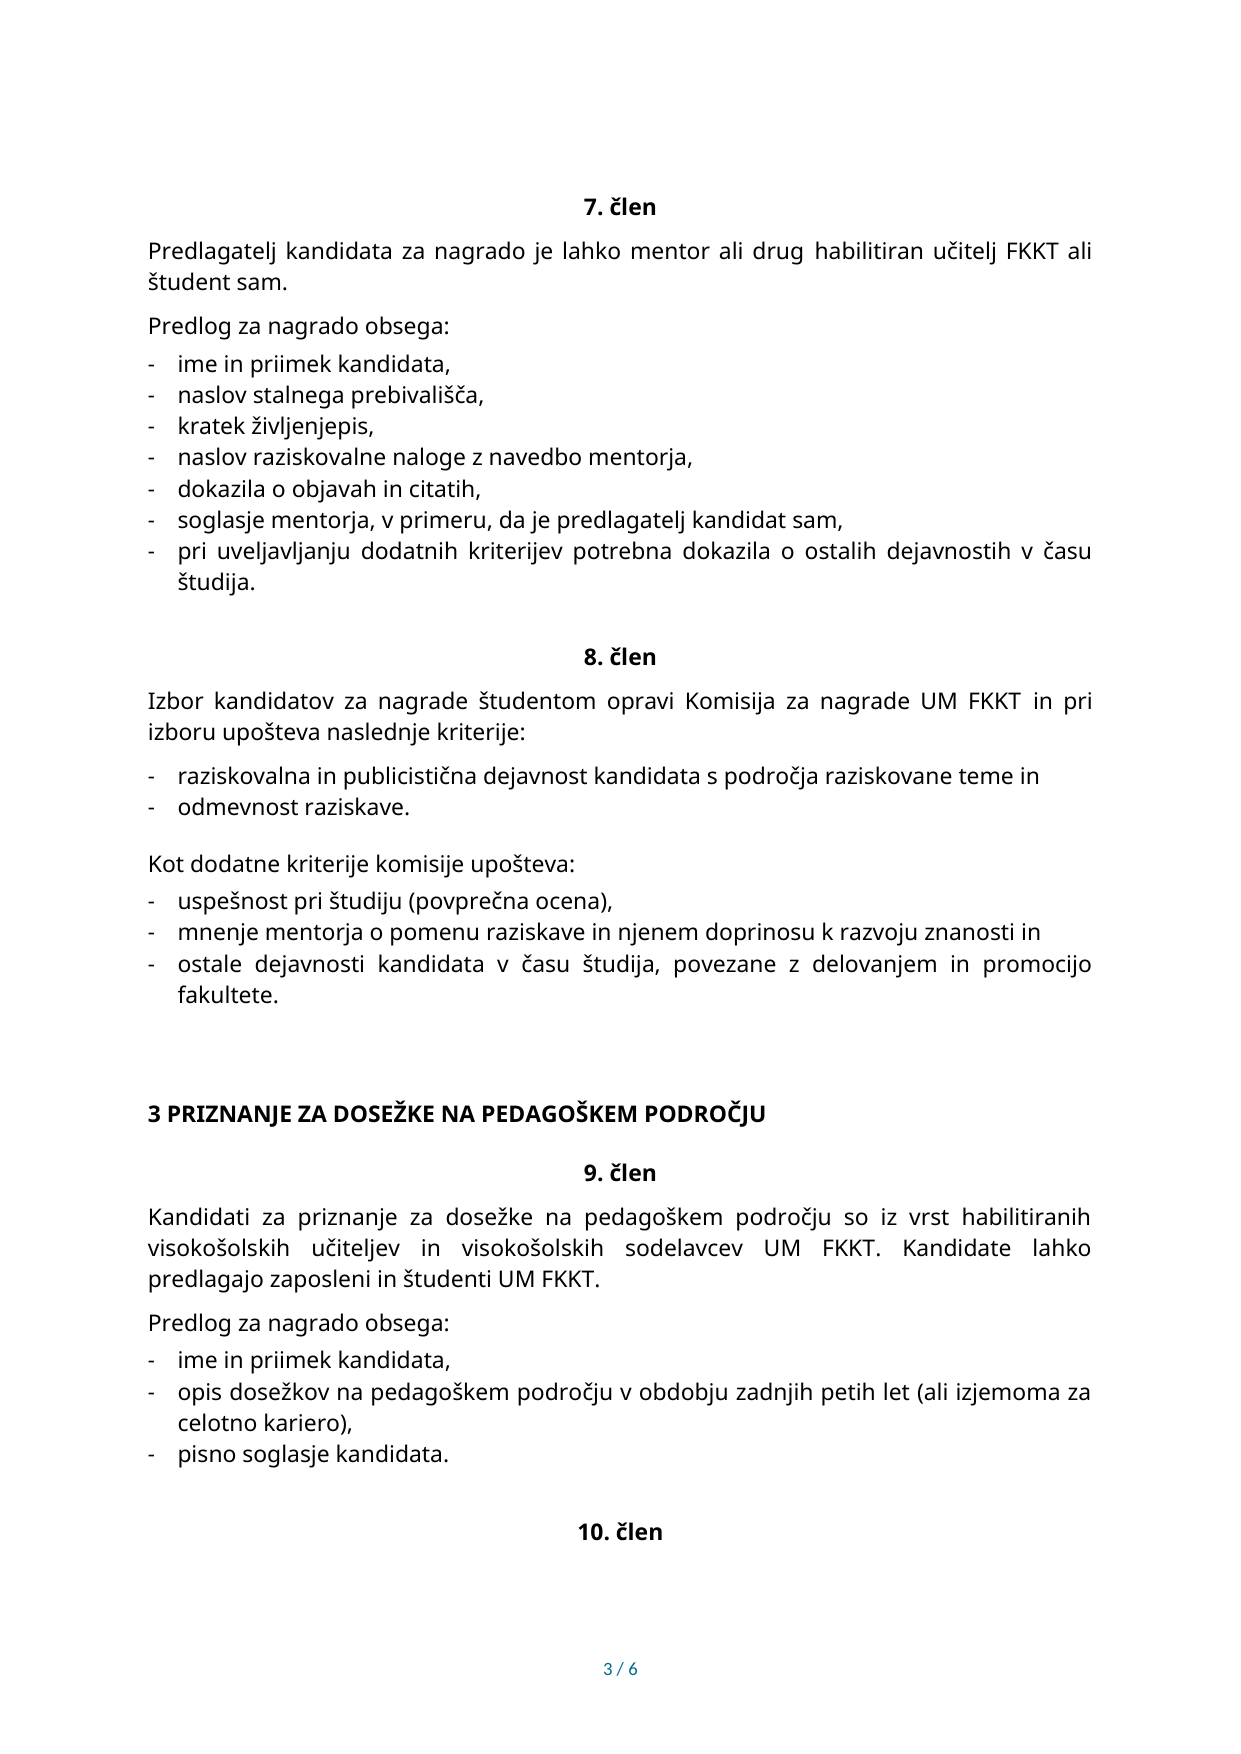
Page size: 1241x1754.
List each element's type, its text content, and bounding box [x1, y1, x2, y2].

list pri uveljavljanju dodatnih kriterijev potrebna dokazila o ostalih dejavnostih v času študija. [148, 535, 1093, 598]
list ime in priimek kandidata, [148, 348, 1093, 379]
text 9. člen [148, 1157, 1093, 1188]
list uspešnost pri študiju (povprečna ocena), [148, 885, 1093, 916]
list ime in priimek kandidata, [148, 1344, 1093, 1376]
text 10. člen [148, 1516, 1093, 1548]
list mnenje mentorja o pomenu raziskave in njenem doprinosu k razvoju znanosti in [148, 916, 1093, 948]
list naslov stalnega prebivališča, [148, 379, 1093, 410]
text 8. člen [148, 641, 1093, 673]
text 3 PRIZNANJE ZA DOSEŽKE NA PEDAGOŠKEM PODROČJU [148, 1098, 1093, 1129]
list pisno soglasje kandidata. [148, 1438, 1093, 1469]
text Predlagatelj kandidata za nagrado je lahko mentor ali drug habilitiran učitelj FKKT ali študent sam. [148, 235, 1093, 298]
list naslov raziskovalne naloge z navedbo mentorja, [148, 441, 1093, 473]
text 7. člen [148, 191, 1093, 223]
list odmevnost raziskave. [148, 791, 1093, 823]
list ostale dejavnosti kandidata v času študija, povezane z delovanjem in promocijo fakultete. [148, 948, 1093, 1010]
list dokazila o objavah in citatih, [148, 473, 1093, 504]
list opis dosežkov na pedagoškem področju v obdobju zadnjih petih let (ali izjemoma za celotno kariero), [148, 1376, 1093, 1438]
text Kandidati za priznanje za dosežke na pedagoškem področju so iz vrst habilitiranih visokošolskih učiteljev in visokošolskih sodelavcev UM FKKT. Kandidate lahko predlagajo zaposleni in študenti UM FKKT. [148, 1201, 1093, 1294]
text Kot dodatne kriterije komisije upošteva: [148, 848, 1093, 879]
list soglasje mentorja, v primeru, da je predlagatelj kandidat sam, [148, 504, 1093, 535]
text Predlog za nagrado obsega: [148, 1307, 1093, 1338]
list raziskovalna in publicistična dejavnost kandidata s področja raziskovane teme in [148, 760, 1093, 791]
text Predlog za nagrado obsega: [148, 310, 1093, 341]
list kratek življenjepis, [148, 410, 1093, 441]
text Izbor kandidatov za nagrade študentom opravi Komisija za nagrade UM FKKT in pri izboru upošteva naslednje kriterije: [148, 685, 1093, 748]
